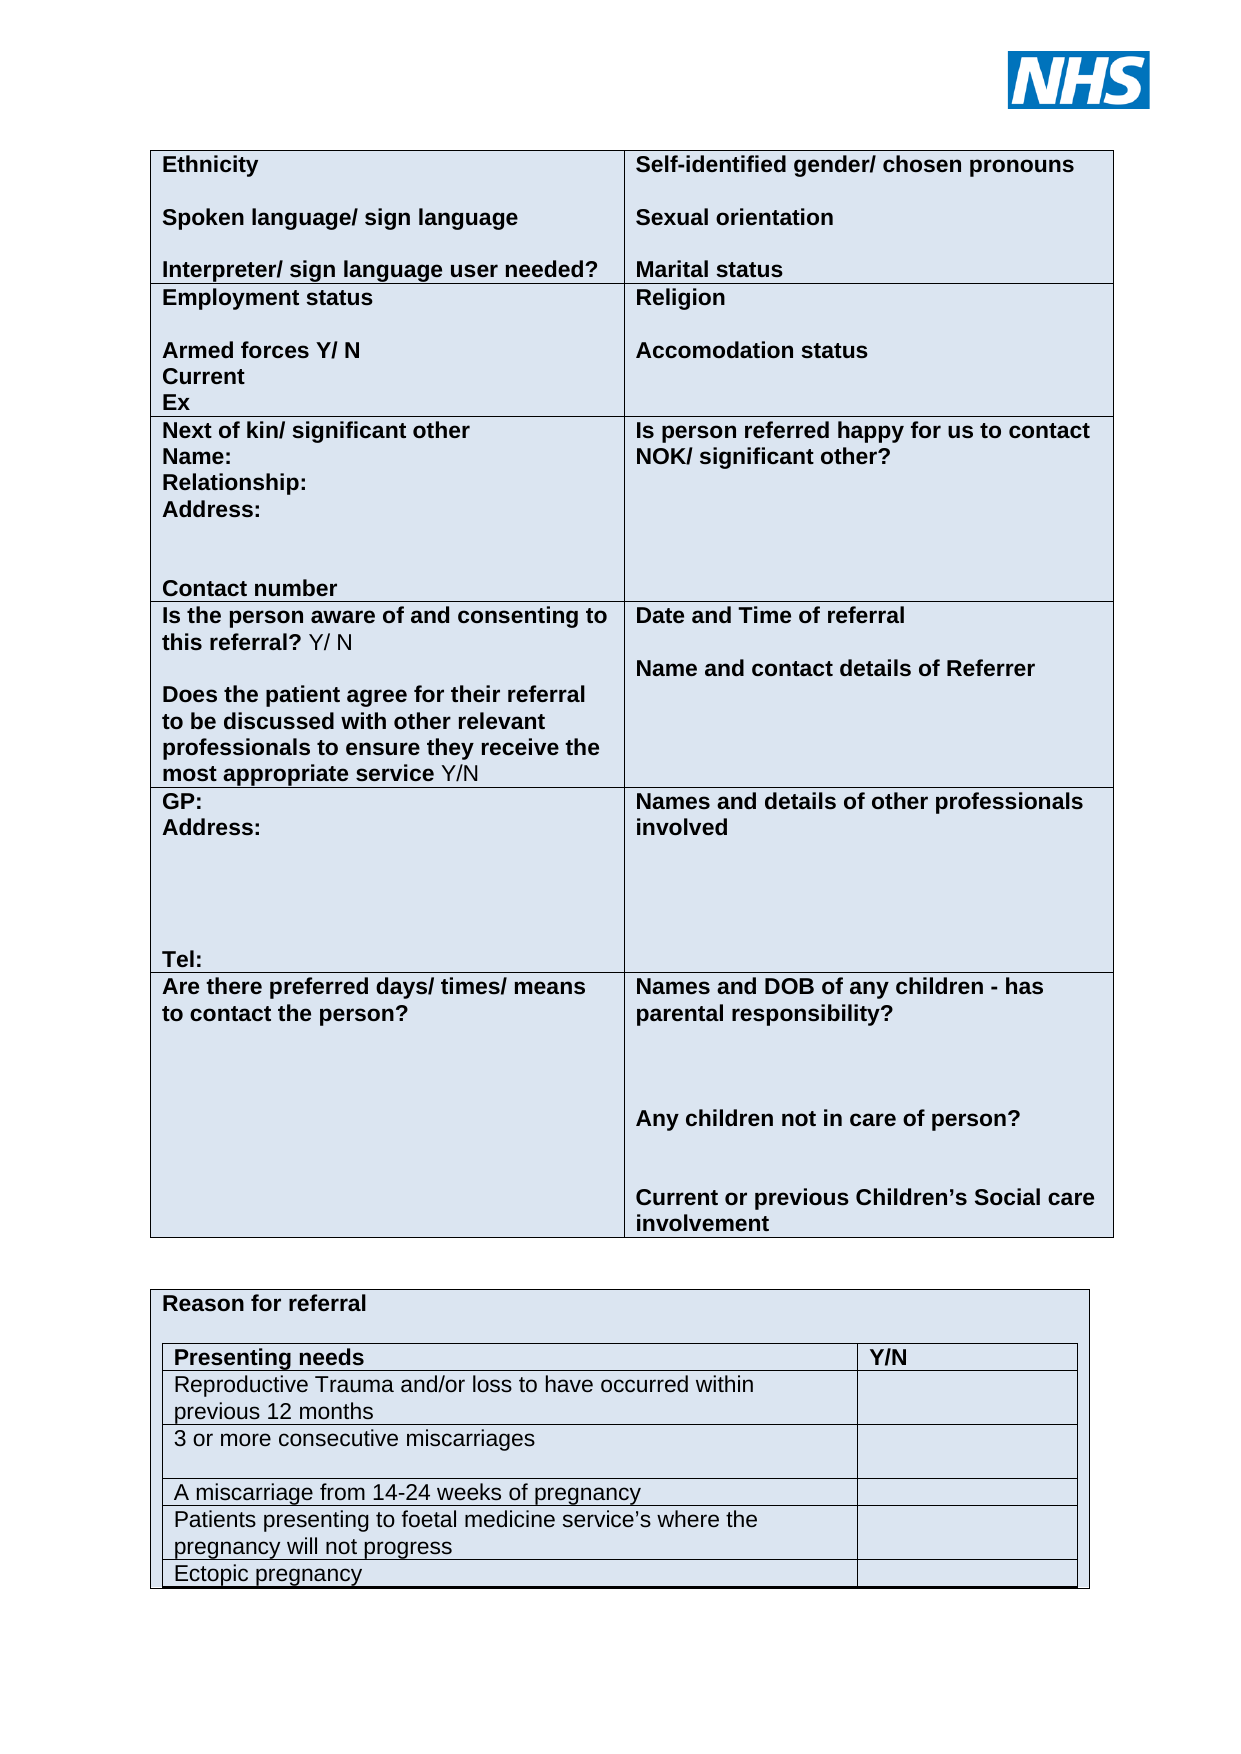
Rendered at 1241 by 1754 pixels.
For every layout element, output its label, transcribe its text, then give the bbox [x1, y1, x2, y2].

table_cell Are there preferred days/ times/ means to contact the person? [151, 973, 624, 1237]
table_cell Employment status Armed forces Y/ N Current Ex [151, 284, 624, 416]
table_cell Is person referred happy for us to contact NOK/ significant other? [625, 417, 1113, 601]
table_cell Religion Accomodation status [625, 284, 1113, 416]
table_cell Is the person aware of and consenting to this referral? Y/ N Does the patient agree for their referral to be discussed with other relevant professionals to ensure they receive the most appropriate service Y/N [151, 602, 624, 787]
table_cell Date and Time of referral Name and contact details of Referrer [625, 602, 1113, 787]
table_cell Names and DOB of any children - has parental responsibility? Any children not in care of person? Current or previous Children’s Social care involvement [625, 973, 1113, 1237]
table_cell Next of kin/ significant other Name: Relationship: Address: Contact number [151, 417, 624, 601]
table_cell GP: Address: Tel: [151, 788, 624, 972]
table_cell Names and details of other professionals involved [625, 788, 1113, 972]
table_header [151, 1290, 1089, 1587]
table_cell Self-identified gender/ chosen pronouns Sexual orientation Marital status [625, 151, 1113, 283]
picture [1007, 51, 1150, 109]
table_cell Ethnicity Spoken language/ sign language Interpreter/ sign language user needed? [151, 151, 624, 283]
